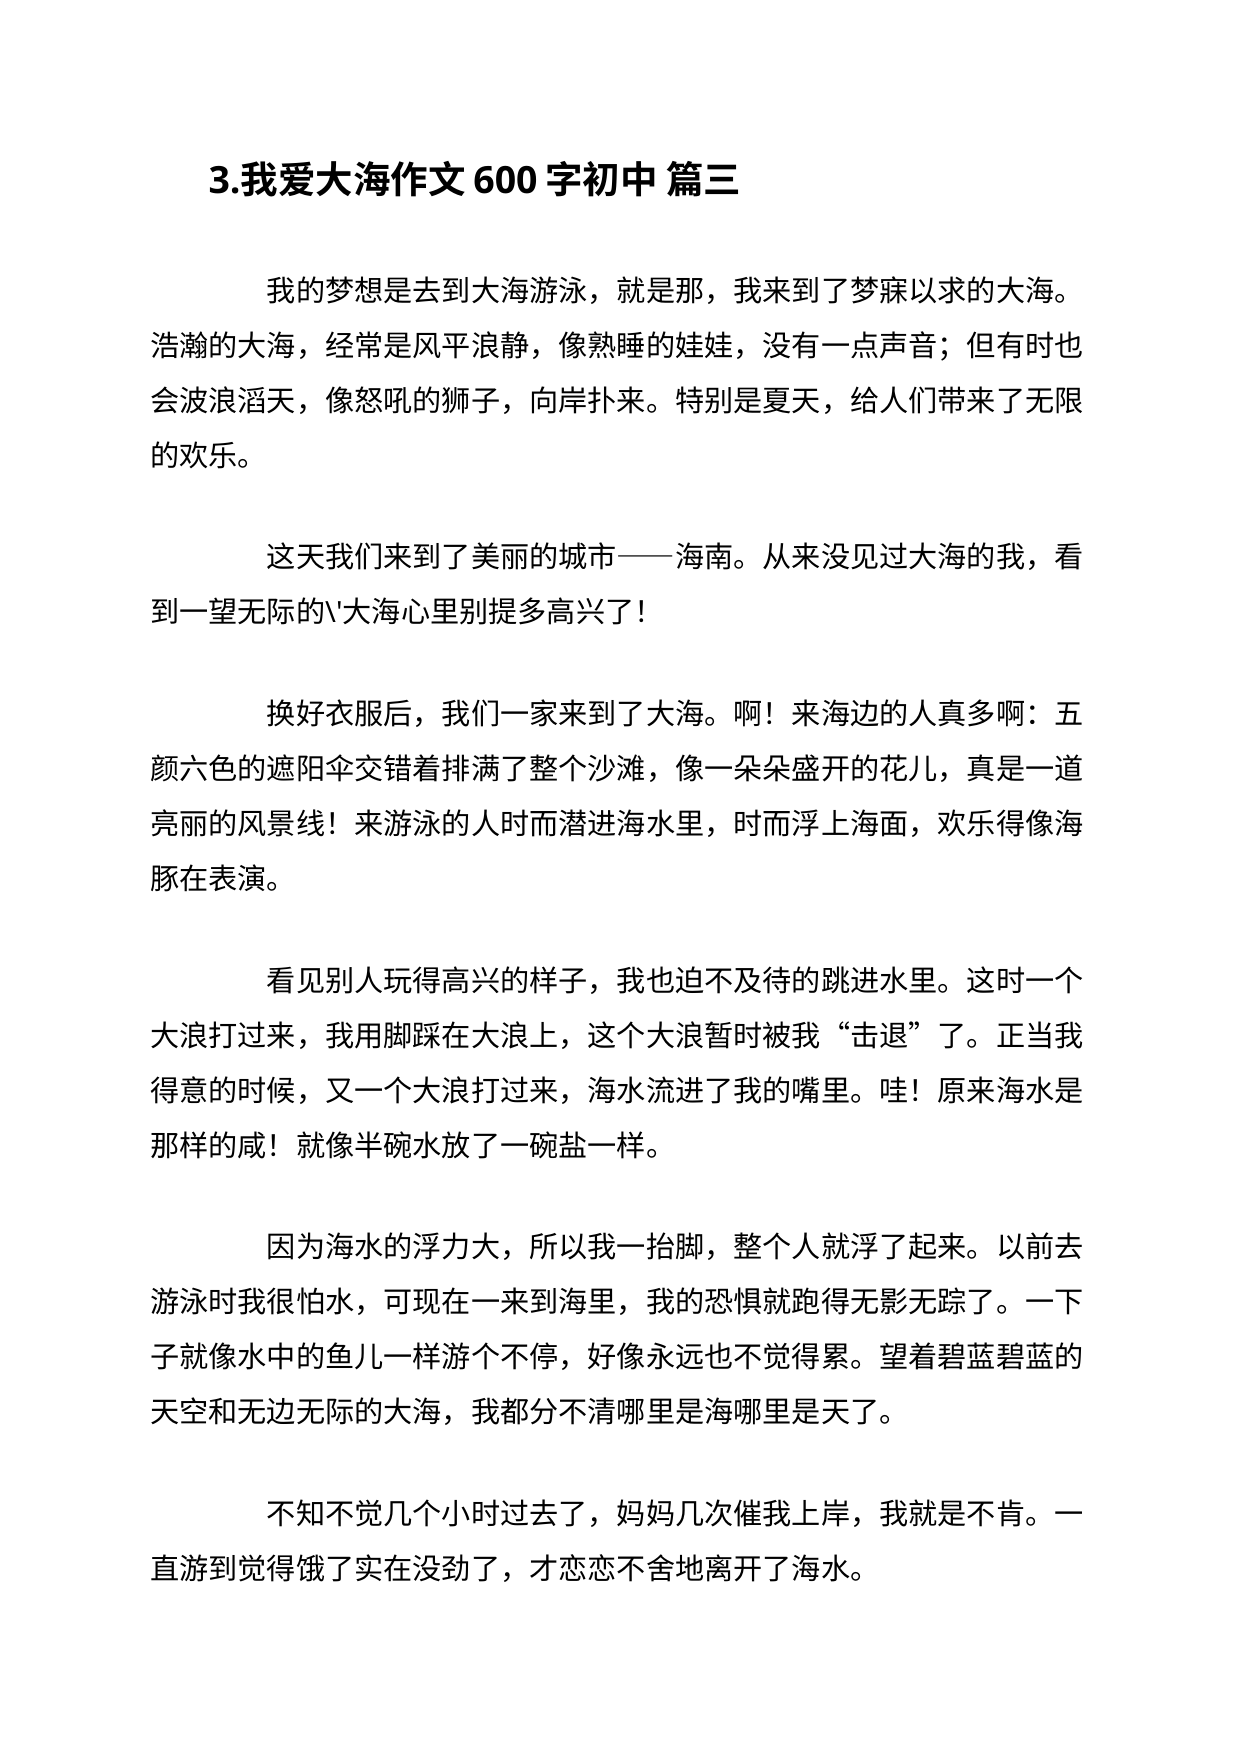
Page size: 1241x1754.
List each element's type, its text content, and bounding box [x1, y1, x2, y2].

text 换好衣服后，我们一家来到了大海。啊！来海边的人真多啊：五颜六色的遮阳伞交错着排满了整个沙滩，像一朵朵盛开的花儿，真是一道亮丽的风景线！来游泳的人时而潜进海水里，时而浮上海面，欢乐得像海豚在表演。 [150, 691, 1090, 898]
text 这天我们来到了美丽的城市——海南。从来没见过大海的我，看到一望无际的\'大海心里别提多高兴了！ [150, 534, 1090, 631]
text 我的梦想是去到大海游泳，就是那，我来到了梦寐以求的大海。浩瀚的大海，经常是风平浪静，像熟睡的娃娃，没有一点声音；但有时也会波浪滔天，像怒吼的狮子，向岸扑来。特别是夏天，给人们带来了无限的欢乐。 [150, 268, 1090, 474]
text 不知不觉几个小时过去了，妈妈几次催我上岸，我就是不肯。一直游到觉得饿了实在没劲了，才恋恋不舍地离开了海水。 [150, 1490, 1090, 1587]
text 3.我爱大海作文600字初中 篇三 [150, 150, 1090, 204]
text 看见别人玩得高兴的样子，我也迫不及待的跳进水里。这时一个大浪打过来，我用脚踩在大浪上，这个大浪暂时被我“击退”了。正当我得意的时候，又一个大浪打过来，海水流进了我的嘴里。哇！原来海水是那样的咸！就像半碗水放了一碗盐一样。 [150, 957, 1090, 1164]
text 因为海水的浮力大，所以我一抬脚，整个人就浮了起来。以前去游泳时我很怕水，可现在一来到海里，我的恐惧就跑得无影无踪了。一下子就像水中的鱼儿一样游个不停，好像永远也不觉得累。望着碧蓝碧蓝的天空和无边无际的大海，我都分不清哪里是海哪里是天了。 [150, 1224, 1090, 1431]
